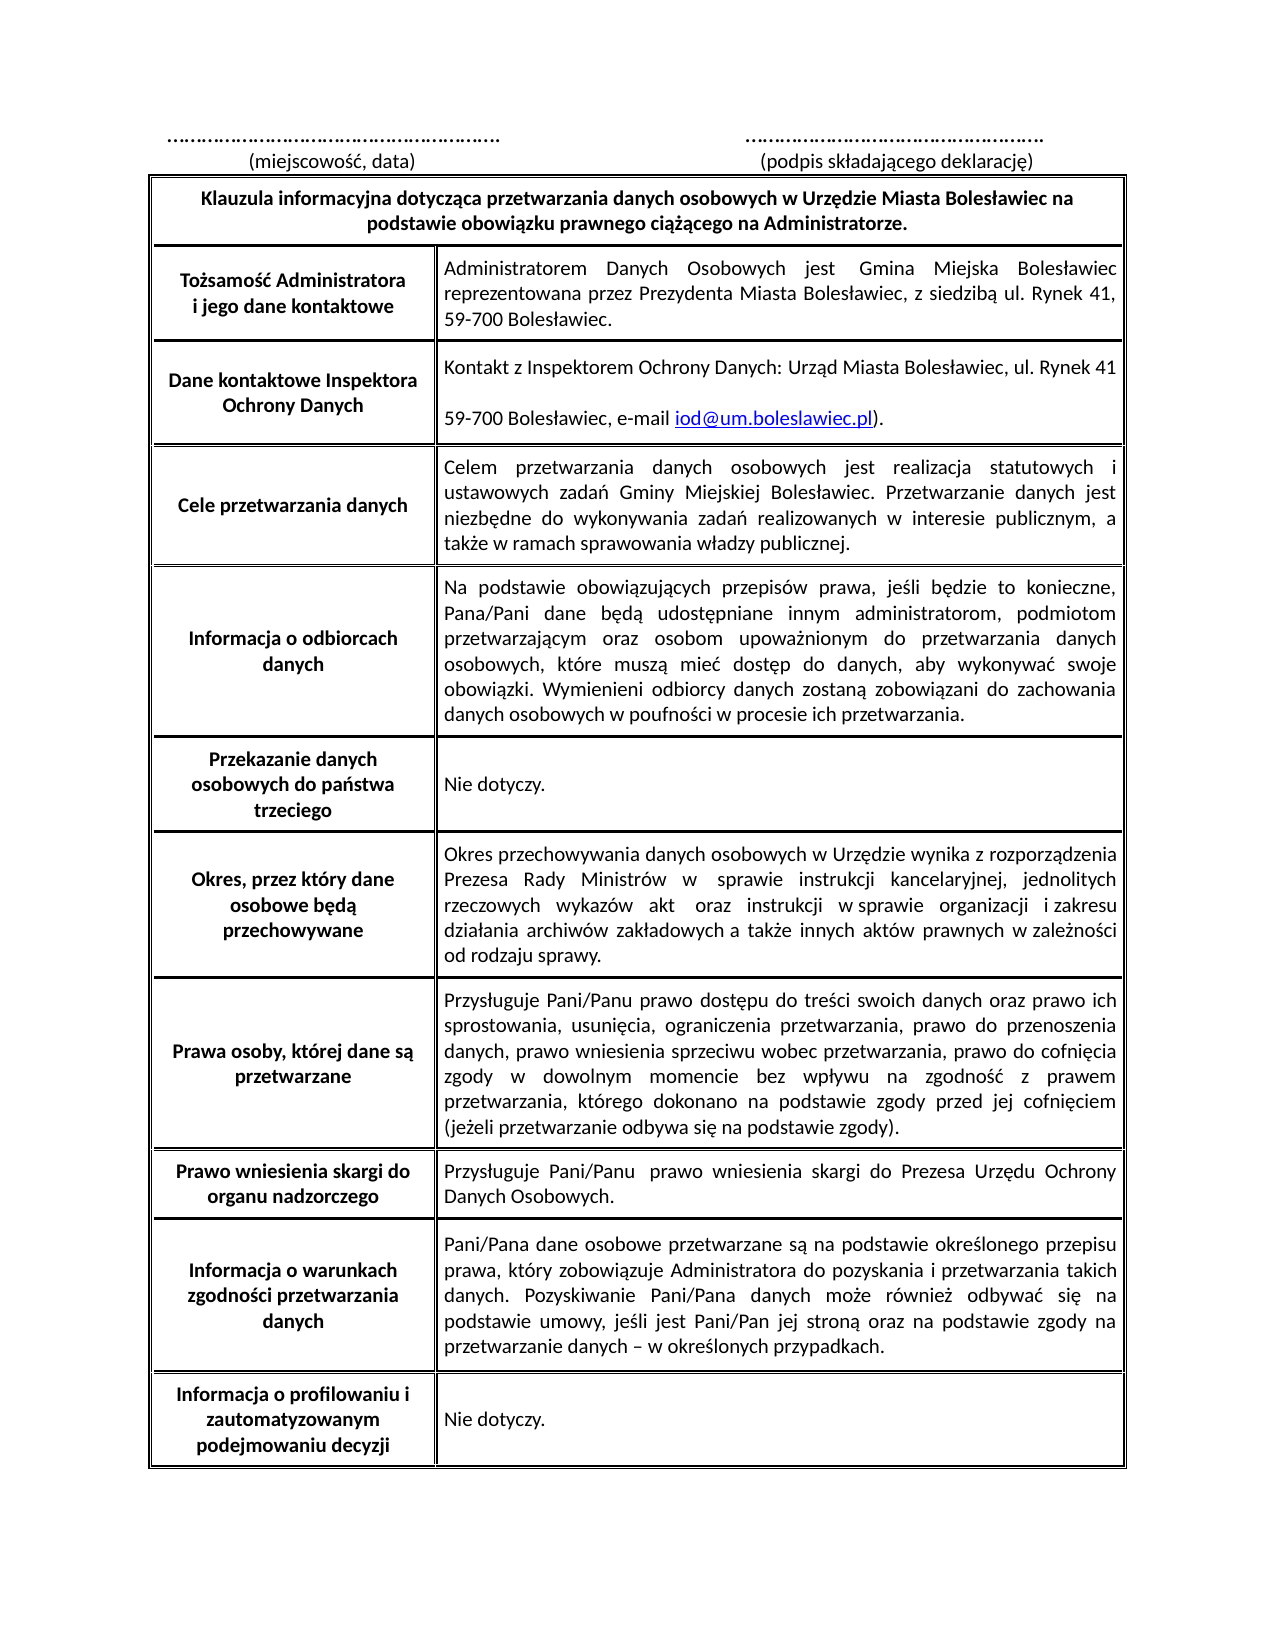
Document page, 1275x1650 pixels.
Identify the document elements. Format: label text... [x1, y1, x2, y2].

text (miejscowość, data) (podpis składającego deklarację) [150, 149, 1125, 174]
table_cell Przysługuje Pani/Panu prawo dostępu do treści swoich danych oraz prawo ich sprostowania, usunięcia, ograniczenia przetwarzania, prawo do przenoszenia danych, prawo wniesienia sprzeciwu wobec przetwarzania, prawo do cofnięcia zgody w dowolnym momencie bez wpływu na zgodność z prawem przetwarzania, którego dokonano na podstawie zgody przed jej cofnięciem (jeżeli przetwarzanie odbywa się na podstawie zgody). [438, 976, 1123, 1147]
table_cell Celem przetwarzania danych osobowych jest realizacja statutowych i ustawowych zadań Gminy Miejskiej Bolesławiec. Przetwarzanie danych jest niezbędne do wykonywania zadań realizowanych w interesie publicznym, a także w ramach sprawowania władzy publicznej. [438, 443, 1124, 563]
table_cell Pani/Pana dane osobowe przetwarzane są na podstawie określonego przepisu prawa, który zobowiązuje Administratora do pozyskania i przetwarzania takich danych. Pozyskiwanie Pani/Pana danych może również odbywać się na podstawie umowy, jeśli jest Pani/Pan jej stroną oraz na podstawie zgody na przetwarzanie danych – w określonych przypadkach. [438, 1217, 1123, 1370]
table_cell Tożsamość Administratora i jego dane kontaktowe [152, 244, 434, 339]
table_cell Informacja o odbiorcach danych [152, 564, 434, 735]
table_cell Kontakt z Inspektorem Ochrony Danych: Urząd Miasta Bolesławiec, ul. Rynek 41 59-700 Bolesławiec, e-mail iod@um.boleslawiec.pl). [438, 339, 1123, 443]
table_cell Na podstawie obowiązujących przepisów prawa, jeśli będzie to konieczne, Pana/Pani dane będą udostępniane innym administratorom, podmiotom przetwarzającym oraz osobom upoważnionym do przetwarzania danych osobowych, które muszą mieć dostęp do danych, aby wykonywać swoje obowiązki. Wymienieni odbiorcy danych zostaną zobowiązani do zachowania danych osobowych w poufności w procesie ich przetwarzania. [438, 564, 1124, 735]
table_cell Prawo wniesienia skargi do organu nadzorczego [152, 1147, 434, 1217]
table_header Klauzula informacyjna dotycząca przetwarzania danych osobowych w Urzędzie Miasta Bolesławiec na podstawie obowiązku prawnego ciążącego na Administratorze. [152, 178, 1123, 244]
table_cell Dane kontaktowe Inspektora Ochrony Danych [152, 339, 434, 443]
table_cell Okres, przez który dane osobowe będą przechowywane [152, 830, 434, 976]
table_cell Przysługuje Pani/Panu prawo wniesienia skargi do Prezesa Urzędu Ochrony Danych Osobowych. [438, 1147, 1124, 1217]
table_cell Administratorem Danych Osobowych jest Gmina Miejska Bolesławiec reprezentowana przez Prezydenta Miasta Bolesławiec, z siedzibą ul. Rynek 41, 59-700 Bolesławiec. [438, 244, 1123, 339]
table_cell Informacja o warunkach zgodności przetwarzania danych [152, 1217, 434, 1370]
table_cell Nie dotyczy. [438, 735, 1123, 830]
table_cell Cele przetwarzania danych [152, 443, 434, 563]
table_cell Przekazanie danych osobowych do państwa trzeciego [152, 735, 434, 830]
text …………………………………………………. ……………………………………………. [150, 118, 1125, 149]
table_cell Prawa osoby, której dane są przetwarzane [152, 976, 434, 1147]
table_cell Okres przechowywania danych osobowych w Urzędzie wynika z rozporządzenia Prezesa Rady Ministrów w sprawie instrukcji kancelaryjnej, jednolitych rzeczowych wykazów akt oraz instrukcji w sprawie organizacji i zakresu działania archiwów zakładowych a także innych aktów prawnych w zależności od rodzaju sprawy. [438, 830, 1123, 976]
table_cell Informacja o profilowaniu i zautomatyzowanym podejmowaniu decyzji [152, 1370, 436, 1465]
table_cell Nie dotyczy. [436, 1370, 1124, 1465]
